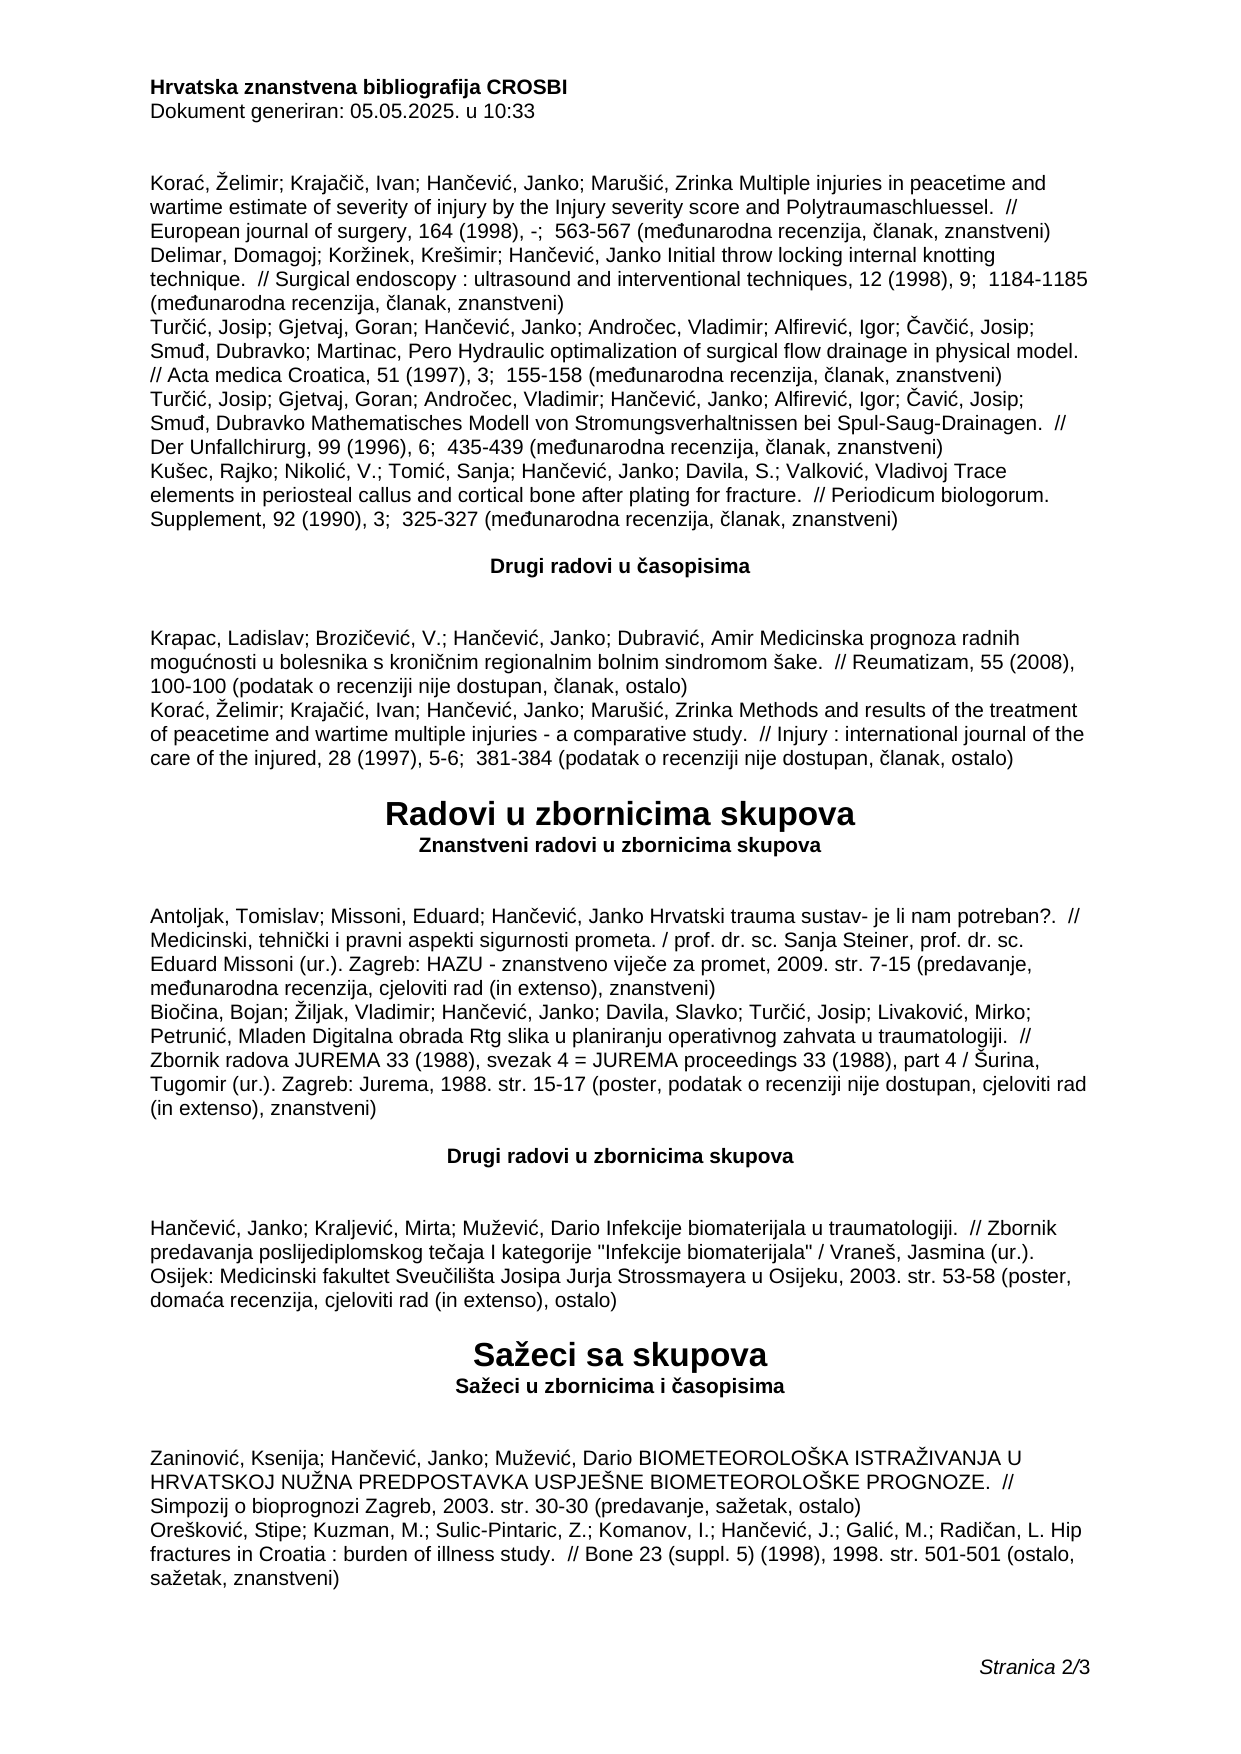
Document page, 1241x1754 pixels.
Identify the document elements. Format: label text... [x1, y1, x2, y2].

subtitle Sažeci sa skupova [150, 1336, 1090, 1374]
subtitle Drugi radovi u časopisima [150, 554, 1090, 578]
text Antoljak, Tomislav; Missoni, Eduard; Hančević, Janko [150, 904, 1090, 1000]
text Hančević, Janko; Kraljević, Mirta; Mužević, Dario [150, 1216, 1090, 1312]
text Orešković, Stipe; Kuzman, M.; Sulic-Pintaric, Z.; Komanov, I.; Hančević, J.; Galić, M.; Radičan, L. [150, 1518, 1090, 1589]
subtitle Sažeci u zbornicima i časopisima [150, 1374, 1090, 1398]
text Korać, Želimir; Krajačič, Ivan; Hančević, Janko; Marušić, Zrinka [150, 171, 1090, 243]
subtitle Drugi radovi u zbornicima skupova [150, 1144, 1090, 1168]
text Kušec, Rajko; Nikolić, V.; Tomić, Sanja; Hančević, Janko; Davila, S.; Valković, Vladivoj [150, 458, 1090, 530]
text Krapac, Ladislav; Brozičević, V.; Hančević, Janko; Dubravić, Amir [150, 626, 1090, 698]
subtitle Radovi u zbornicima skupova [150, 794, 1090, 832]
text Korać, Želimir; Krajačić, Ivan; Hančević, Janko; Marušić, Zrinka [150, 698, 1090, 770]
text Zaninović, Ksenija; Hančević, Janko; Mužević, Dario [150, 1446, 1090, 1518]
subtitle Znanstveni radovi u zbornicima skupova [150, 832, 1090, 856]
text Delimar, Domagoj; Koržinek, Krešimir; Hančević, Janko [150, 243, 1090, 315]
text Biočina, Bojan; Žiljak, Vladimir; Hančević, Janko; Davila, Slavko; Turčić, Josip; Livaković, Mirko; Petrunić, Mladen [150, 1000, 1090, 1120]
text Turčić, Josip; Gjetvaj, Goran; Andročec, Vladimir; Hančević, Janko; Alfirević, Igor; Čavić, Josip; Smuđ, Dubravko [150, 387, 1090, 458]
text Turčić, Josip; Gjetvaj, Goran; Hančević, Janko; Andročec, Vladimir; Alfirević, Igor; Čavčić, Josip; Smuđ, Dubravko; Martinac, Pero [150, 315, 1090, 387]
